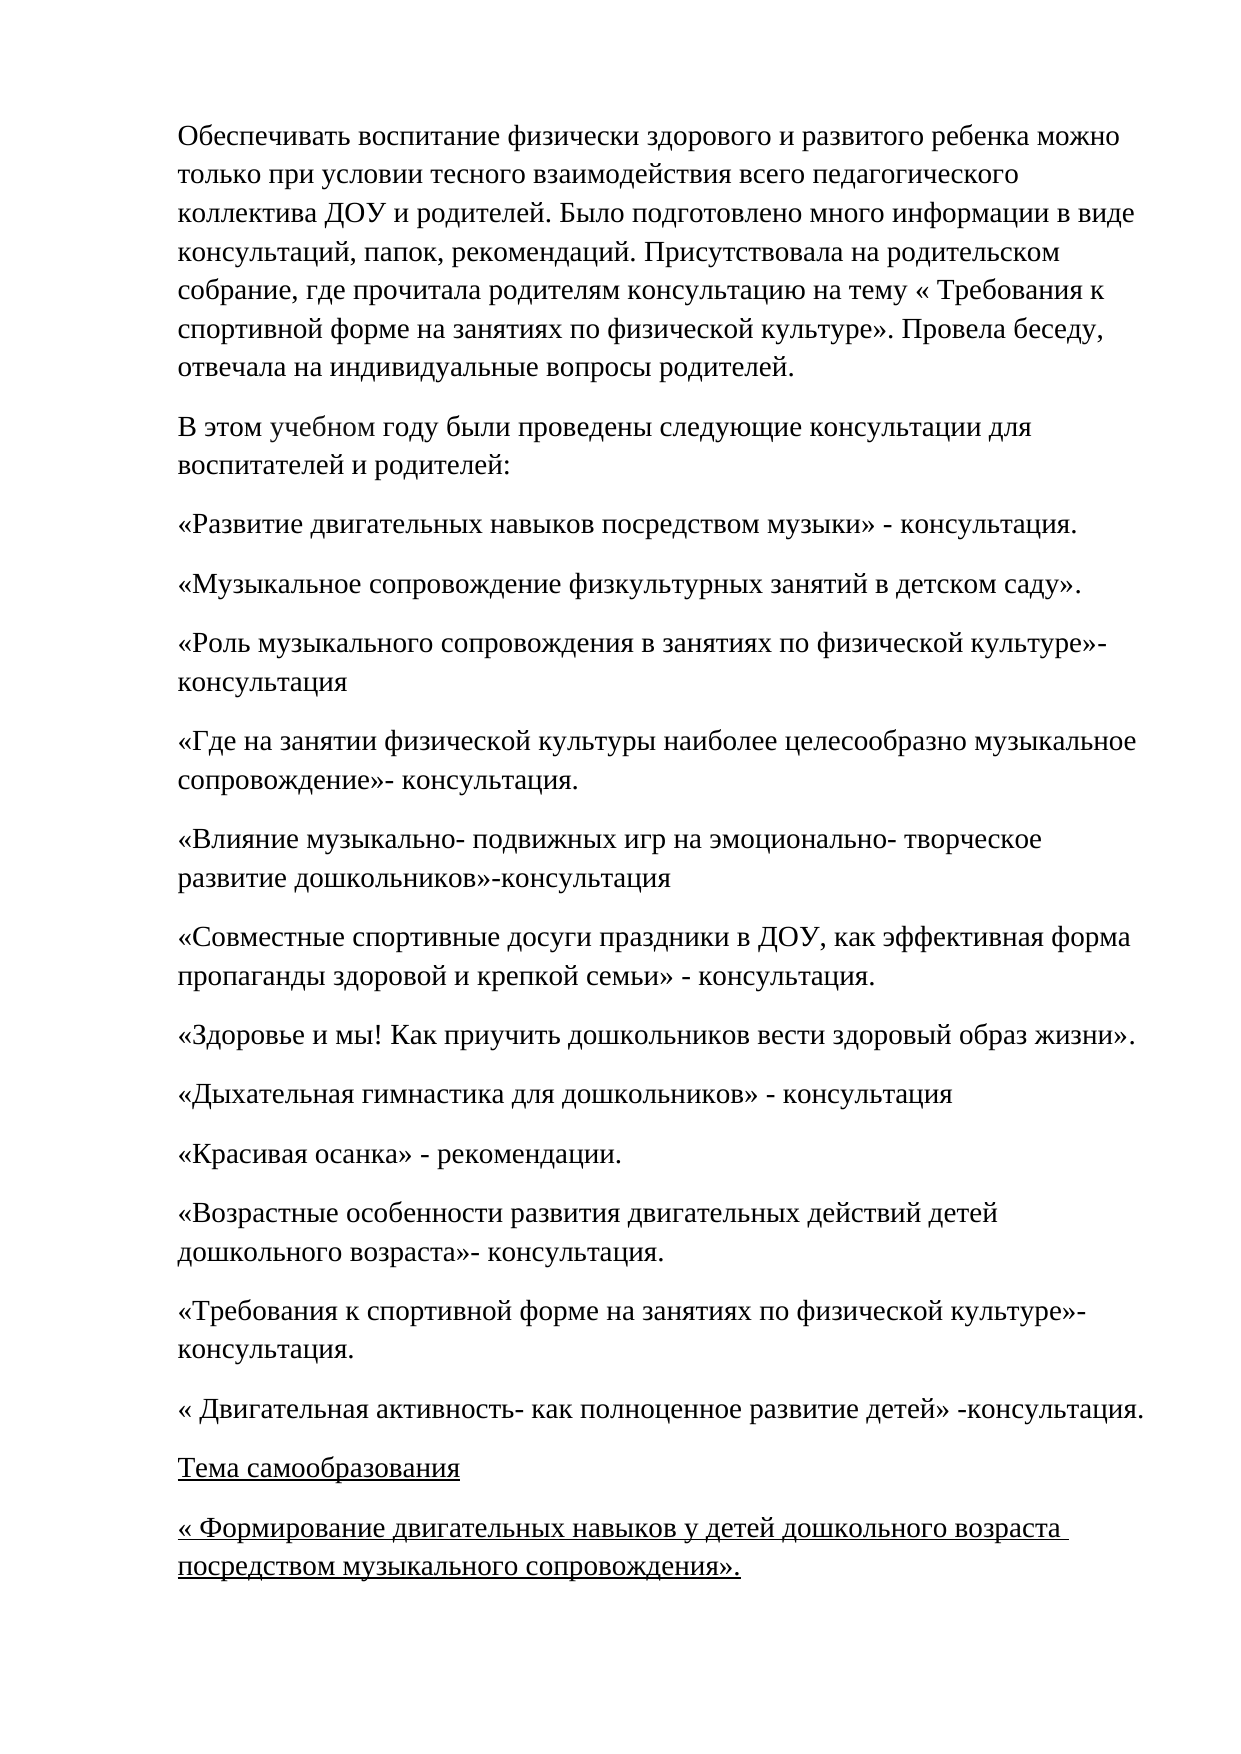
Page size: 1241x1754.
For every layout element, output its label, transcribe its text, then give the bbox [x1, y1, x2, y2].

text «Требования к спортивной форме на занятиях по физической культуре»- консультация. [177, 1293, 1152, 1365]
text «Совместные спортивные досуги праздники в ДОУ, как эффективная форма пропаганды здоровой и крепкой семьи» - консультация. [177, 919, 1152, 991]
text Тема самообразования [177, 1450, 1152, 1484]
text Обеспечивать воспитание физически здорового и развитого ребенка можно только при условии тесного взаимодействия всего педагогического коллектива ДОУ и родителей. Было подготовлено много информации в виде консультаций, папок, рекомендаций. Присутствовала на родительском собрание, где прочитала родителям консультацию на тему « Требования к спортивной форме на занятиях по физической культуре». Провела беседу, отвечала на индивидуальные вопросы родителей. [177, 118, 1152, 383]
text «Красивая осанка» - рекомендации. [413, 1136, 1152, 1169]
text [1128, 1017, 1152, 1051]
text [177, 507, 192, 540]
text « Двигательная активность- как полноценное развитие детей» -консультация. [177, 1391, 1152, 1424]
text «Возрастные особенности развития двигательных действий детей дошкольного возраста»- консультация. [177, 1195, 1152, 1267]
text «Дыхательная гимнастика для дошкольников» - консультация [177, 1076, 1152, 1110]
text «Развитие двигательных навыков посредством музыки» - консультация. [893, 507, 1152, 540]
text В этом учебном году были проведены следующие консультации для воспитателей и родителей: [177, 409, 1152, 481]
text «Музыкальное сопровождение физкультурных занятий в детском саду». [177, 566, 1152, 599]
text «Влияние музыкально- подвижных игр на эмоционально- творческое развитие дошкольников»-консультация [177, 821, 1152, 893]
text «Роль музыкального сопровождения в занятиях по физической культуре»-консультация [177, 625, 1152, 697]
text «Где на занятии физической культуры наиболее целесообразно музыкальное сопровождение»- консультация. [177, 723, 1152, 795]
text « Формирование двигательных навыков у детей дошкольного возраста посредством музыкального сопровождения». [177, 1510, 1152, 1582]
